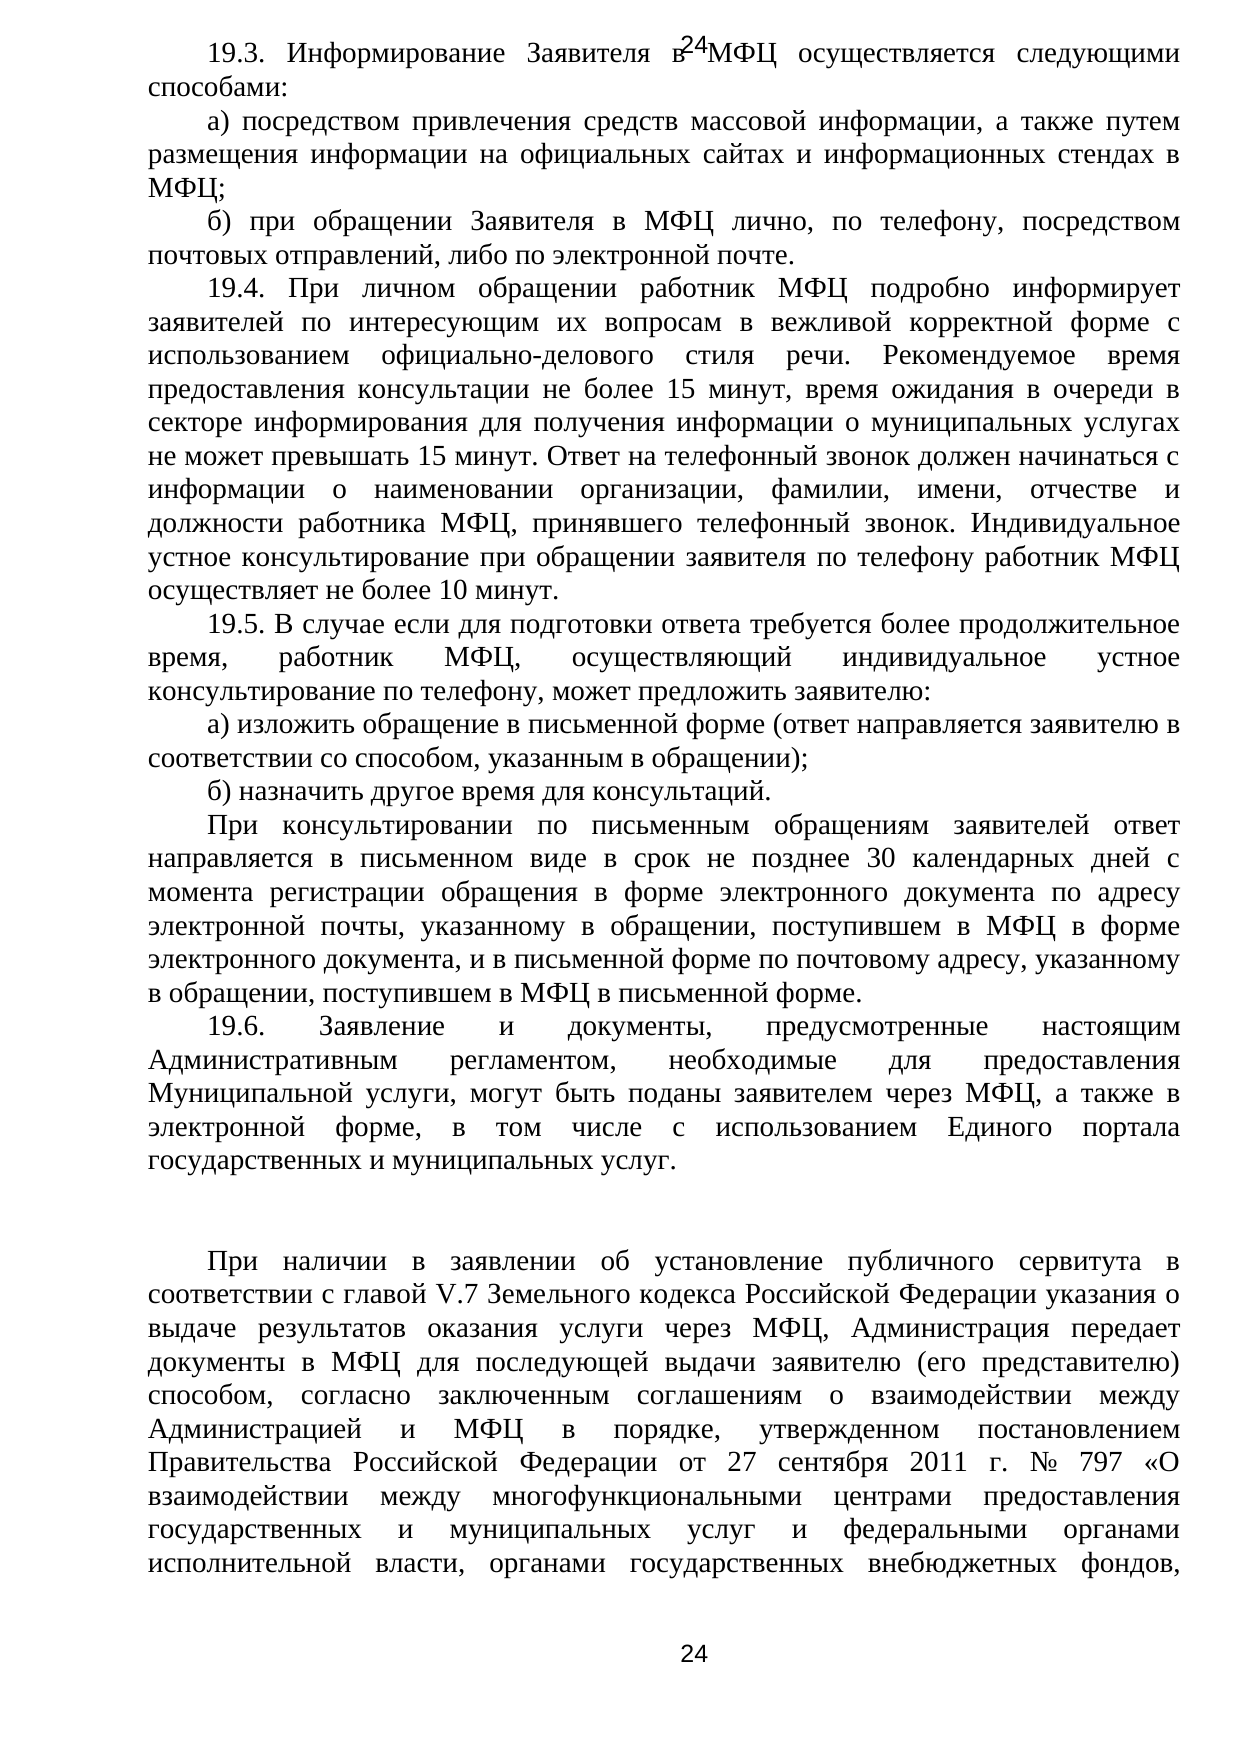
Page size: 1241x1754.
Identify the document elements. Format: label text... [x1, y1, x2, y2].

text б) назначить другое время для консультаций. [148, 773, 1181, 807]
text 19.3. Информирование Заявителя в МФЦ осуществляется следующими способами: [148, 36, 1181, 103]
text а) изложить обращение в письменной форме (ответ направляется заявителю в соответствии со способом, указанным в обращении); [148, 706, 1181, 773]
text 19.5. В случае если для подготовки ответа требуется более продолжительное время, работник МФЦ, осуществляющий индивидуальное устное консультирование по телефону, может предложить заявителю: [148, 606, 1181, 706]
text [148, 1243, 1181, 1578]
text При консультировании по письменным обращениям заявителей ответ направляется в письменном виде в срок не позднее 30 календарных дней с момента регистрации обращения в форме электронного документа по адресу электронной почты, указанному в обращении, поступившем в МФЦ в форме электронного документа, и в письменной форме по почтовому адресу, указанному в обращении, поступившем в МФЦ в письменной форме. [148, 807, 1181, 1008]
text 19.4. При личном обращении работник МФЦ подробно информирует заявителей по интересующим их вопросам в вежливой корректной форме с использованием официально-делового стиля речи. Рекомендуемое время предоставления консультации не более 15 минут, время ожидания в очереди в секторе информирования для получения информации о муниципальных услугах не может превышать 15 минут. Ответ на телефонный звонок должен начинаться с информации о наименовании организации, фамилии, имени, отчестве и должности работника МФЦ, принявшего телефонный звонок. Индивидуальное устное консультирование при обращении заявителя по телефону работник МФЦ осуществляет не более 10 минут. [148, 270, 1181, 606]
text 19.6. Заявление и документы, предусмотренные настоящим Административным регламентом, необходимые для предоставления Муниципальной услуги, могут быть поданы заявителем через МФЦ, а также в электронной форме, в том числе с использованием Единого портала государственных и муниципальных услуг. [148, 1008, 1181, 1176]
text б) при обращении Заявителя в МФЦ лично, по телефону, посредством почтовых отправлений, либо по электронной почте. [148, 203, 1181, 270]
text а) посредством привлечения средств массовой информации, а также путем размещения информации на официальных сайтах и информационных стендах в МФЦ; [148, 103, 1181, 203]
